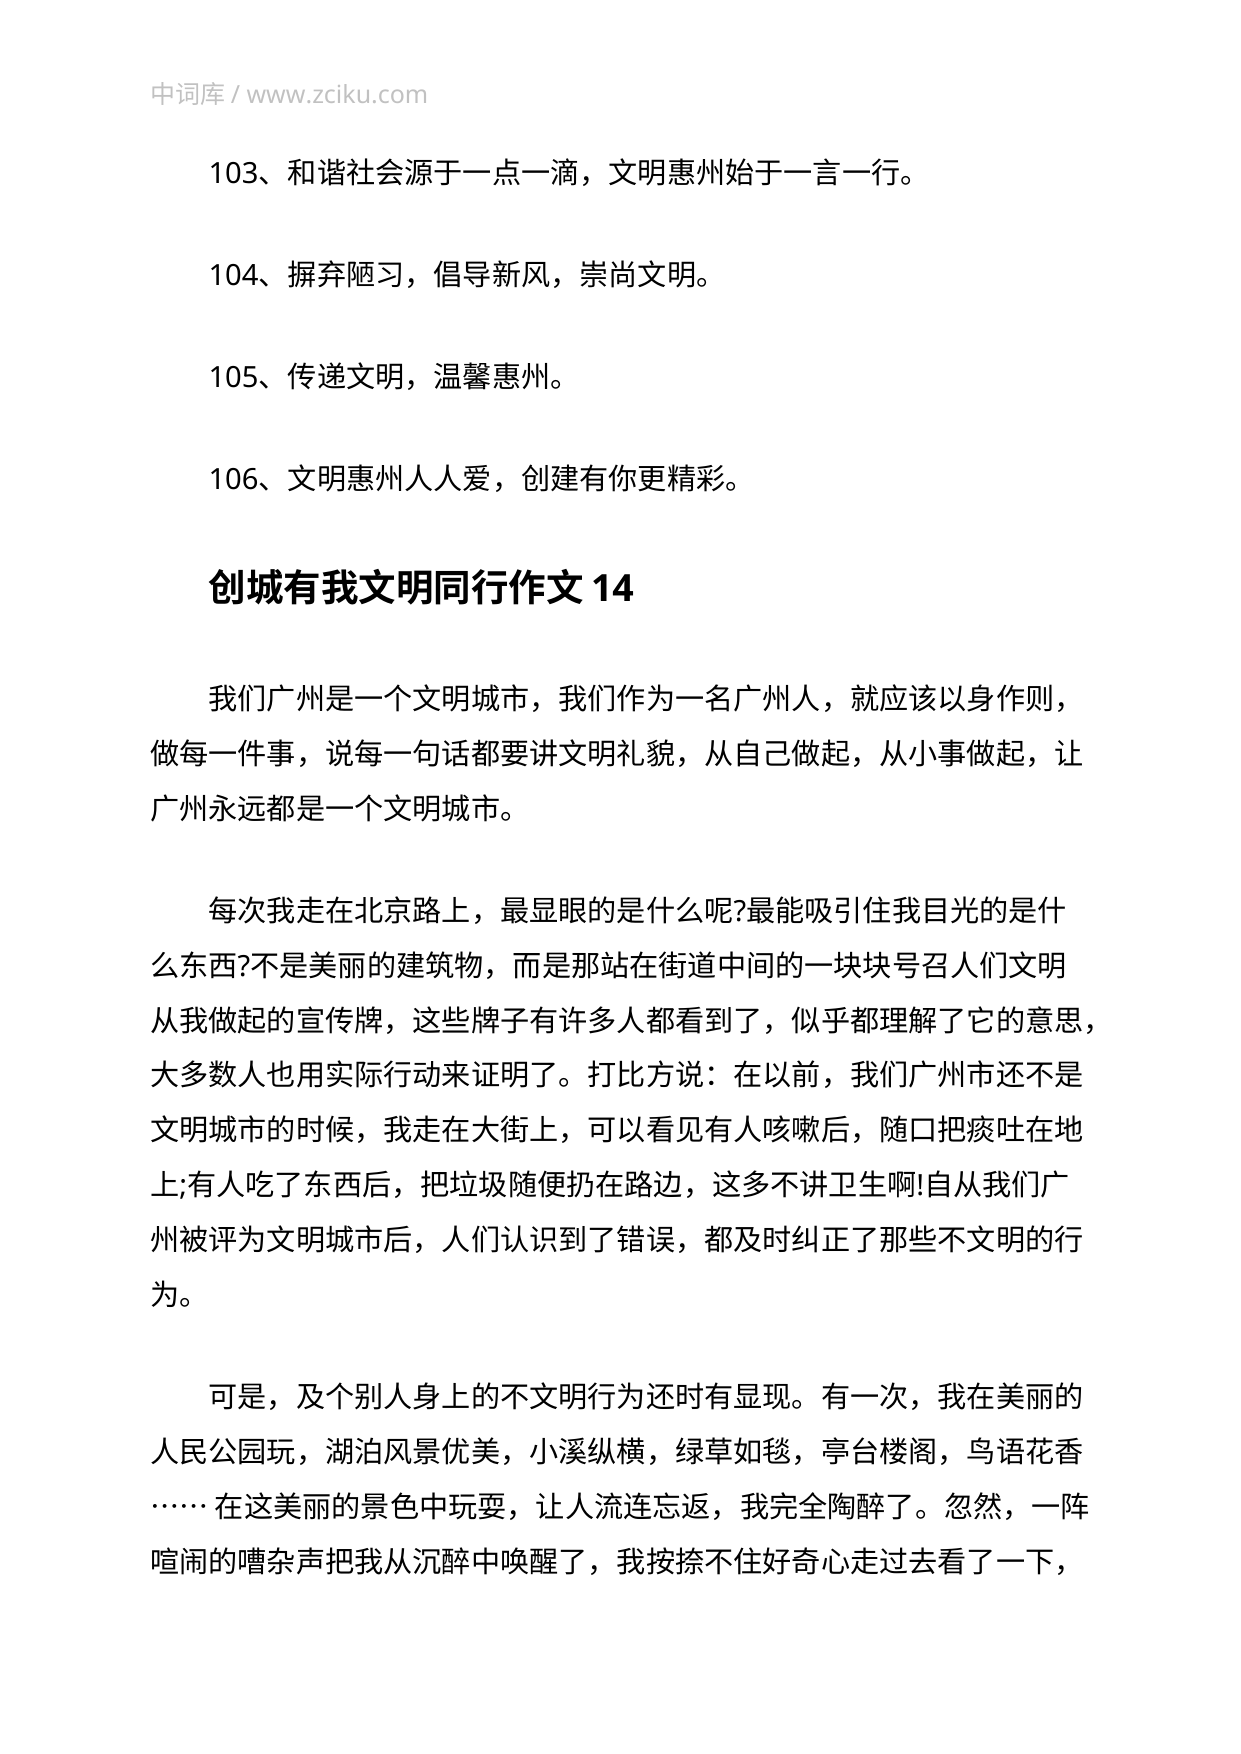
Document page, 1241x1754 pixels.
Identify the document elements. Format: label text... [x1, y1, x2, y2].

text 104、摒弃陋习，倡导新风，崇尚文明。 [150, 252, 1090, 294]
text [150, 1373, 1090, 1580]
text 我们广州是一个文明城市，我们作为一名广州人，就应该以身作则，做每一件事，说每一句话都要讲文明礼貌，从自己做起，从小事做起，让广州永远都是一个文明城市。 [150, 676, 1090, 828]
text 103、和谐社会源于一点一滴，文明惠州始于一言一行。 [150, 150, 1090, 192]
text 105、传递文明，温馨惠州。 [150, 354, 1090, 396]
text 创城有我文明同行作文14 [150, 558, 1090, 612]
text 每次我走在北京路上，最显眼的是什么呢?最能吸引住我目光的是什么东西?不是美丽的建筑物，而是那站在街道中间的一块块号召人们文明从我做起的宣传牌，这些牌子有许多人都看到了，似乎都理解了它的意思，大多数人也用实际行动来证明了。打比方说：在以前，我们广州市还不是文明城市的时候，我走在大街上，可以看见有人咳嗽后，随口把痰吐在地上;有人吃了东西后，把垃圾随便扔在路边，这多不讲卫生啊!自从我们广州被评为文明城市后，人们认识到了错误，都及时纠正了那些不文明的行为。 [150, 887, 1090, 1314]
text 106、文明惠州人人爱，创建有你更精彩。 [150, 456, 1090, 498]
